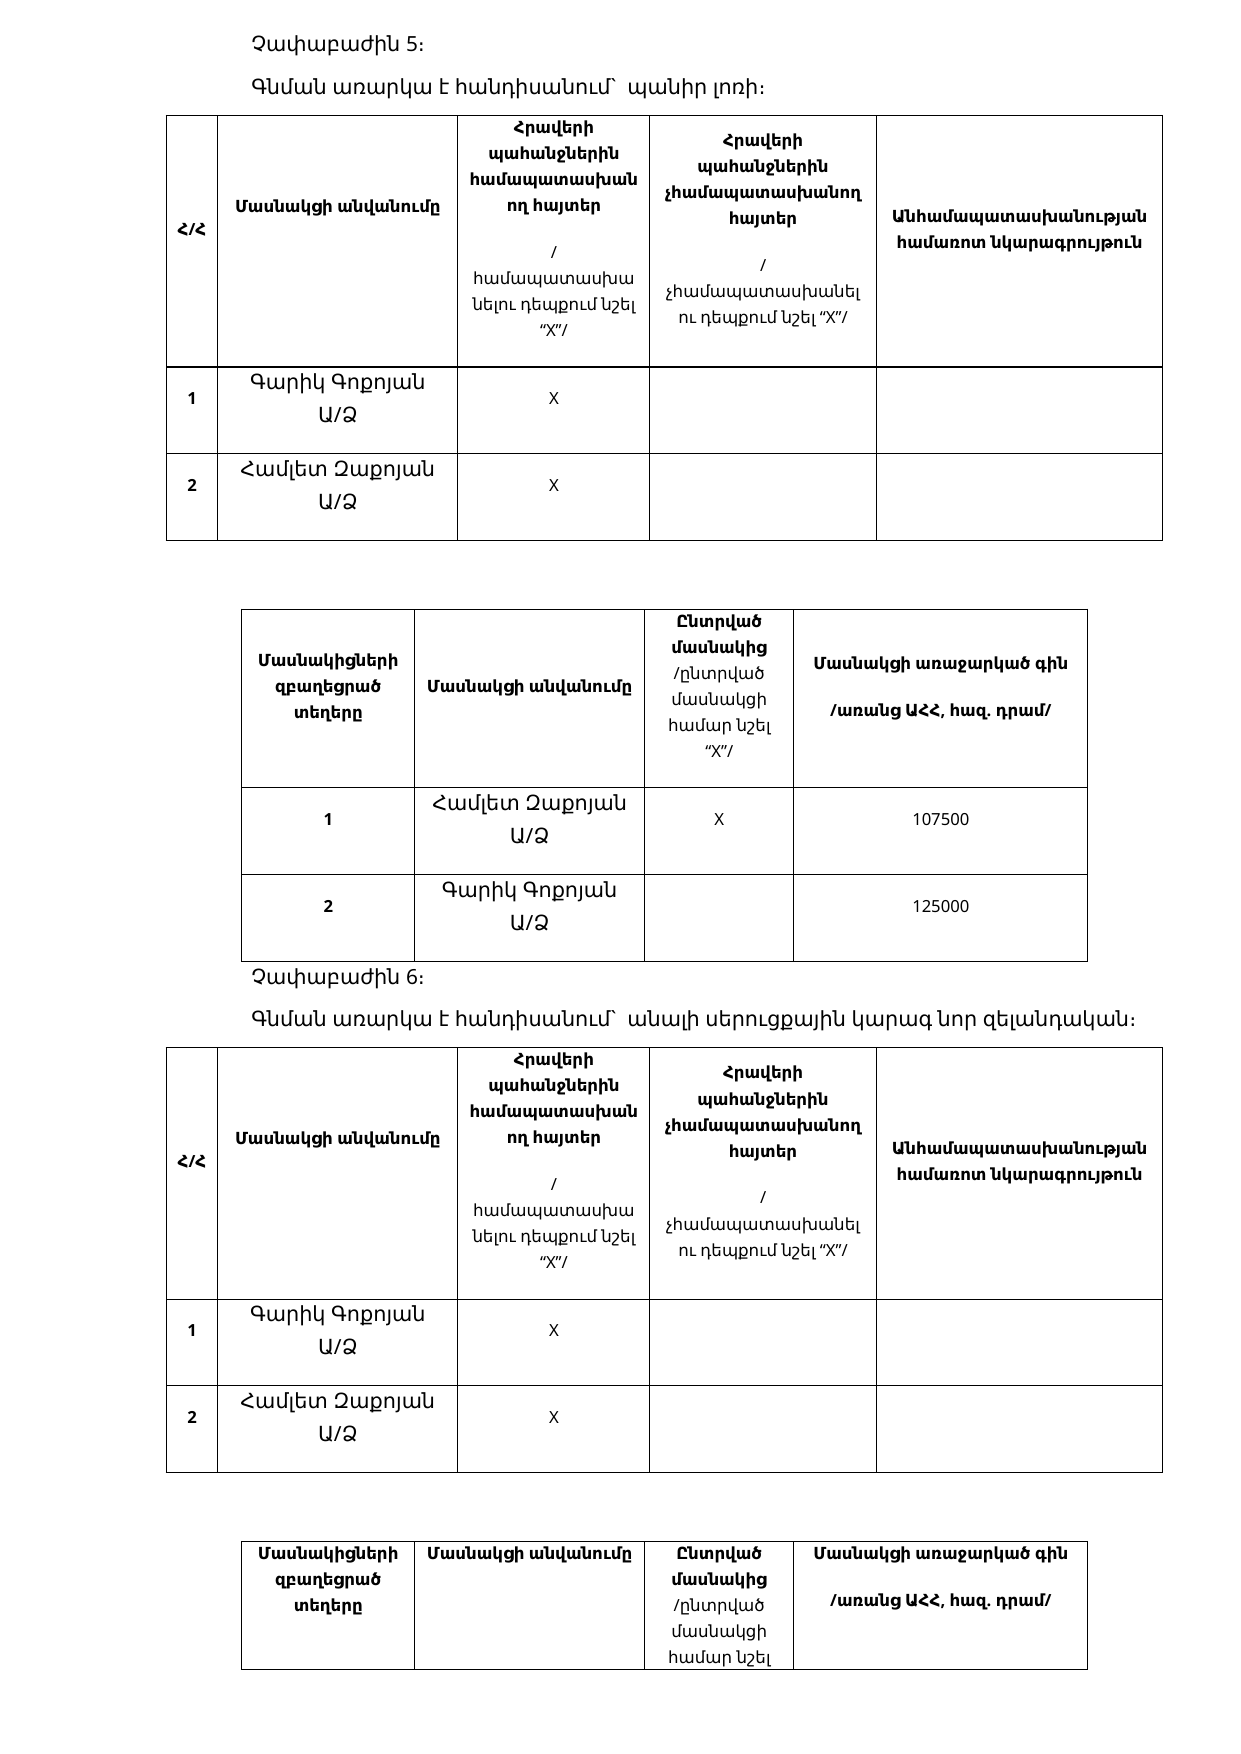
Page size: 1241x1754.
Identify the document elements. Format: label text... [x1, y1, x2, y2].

table_cell [650, 368, 876, 453]
table_header Մասնակցի անվանումը [218, 1048, 457, 1298]
table_header Հ/Հ [167, 1048, 217, 1298]
table_header Ընտրված մասնակից /ընտրված մասնակցի համար նշել “X”/ [645, 610, 793, 787]
table_header Հրավերի պահանջներին չհամապատասխանող հայտեր /չհամապատասխանելու դեպքում նշել “X”/ [650, 116, 876, 366]
table_header Հրավերի պահանջներին չհամապատասխանող հայտեր /չհամապատասխանելու դեպքում նշել “X”/ [650, 1048, 876, 1298]
text Գնման առարկա է հանդիսանում` պանիր լոռի։ [177, 72, 1152, 101]
table_cell Համլետ Զաքոյան Ա/Ձ [415, 788, 644, 874]
table_header Հրավերի պահանջներին համապատասխանող հայտեր /համապատասխանելու դեպքում նշել “X”/ [458, 1048, 649, 1298]
table_cell 2 [167, 454, 217, 540]
table_header Անհամապատասխանության համառոտ նկարագրույթուն [877, 116, 1162, 366]
table_cell X [458, 454, 649, 540]
table_cell X [458, 1386, 649, 1472]
table_cell X [458, 368, 649, 453]
table_cell [650, 454, 876, 540]
table_cell 1 [167, 1300, 217, 1385]
text Չափաբաժին 6։ [177, 962, 1152, 990]
table_cell [650, 1386, 876, 1472]
table_cell Գարիկ Գոքոյան Ա/Ձ [415, 875, 644, 961]
table_cell Համլետ Զաքոյան Ա/Ձ [218, 1386, 457, 1472]
text Չափաբաժին 5։ [177, 29, 1152, 58]
table_cell X [645, 788, 793, 874]
table_header Մասնակցի անվանումը [218, 116, 457, 366]
table_cell [877, 1386, 1162, 1472]
table_cell 1 [242, 788, 414, 874]
table_cell 2 [167, 1386, 217, 1472]
table_cell [877, 1300, 1162, 1385]
table_cell 107500 [794, 788, 1087, 874]
table_cell 1 [167, 368, 217, 453]
table_cell [645, 875, 793, 961]
table_cell Գարիկ Գոքոյան Ա/Ձ [218, 1300, 457, 1385]
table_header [645, 1542, 793, 1669]
table_cell [650, 1300, 876, 1385]
table_header Մասնակցի անվանումը [415, 1542, 644, 1669]
table_header Հրավերի պահանջներին համապատասխանող հայտեր /համապատասխանելու դեպքում նշել “X”/ [458, 116, 649, 366]
table_header Հ/Հ [167, 116, 217, 366]
text Գնման առարկա է հանդիսանում` անալի սերուցքային կարագ նոր զելանդական։ [177, 1004, 1152, 1033]
table_cell 2 [242, 875, 414, 961]
table_header Մասնակիցների զբաղեցրած տեղերը [242, 610, 414, 787]
table_cell Համլետ Զաքոյան Ա/Ձ [218, 454, 457, 540]
table_cell [877, 454, 1162, 540]
table_cell [877, 368, 1162, 453]
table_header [242, 1542, 414, 1669]
table_cell 125000 [794, 875, 1087, 961]
table_header Մասնակցի անվանումը [415, 610, 644, 787]
table_cell Գարիկ Գոքոյան Ա/Ձ [218, 368, 457, 453]
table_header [794, 1542, 1087, 1669]
table_header Անհամապատասխանության համառոտ նկարագրույթուն [877, 1048, 1162, 1298]
table_header Մասնակցի առաջարկած գին /առանց ԱՀՀ, հազ. դրամ/ [794, 610, 1087, 787]
table_cell X [458, 1300, 649, 1385]
